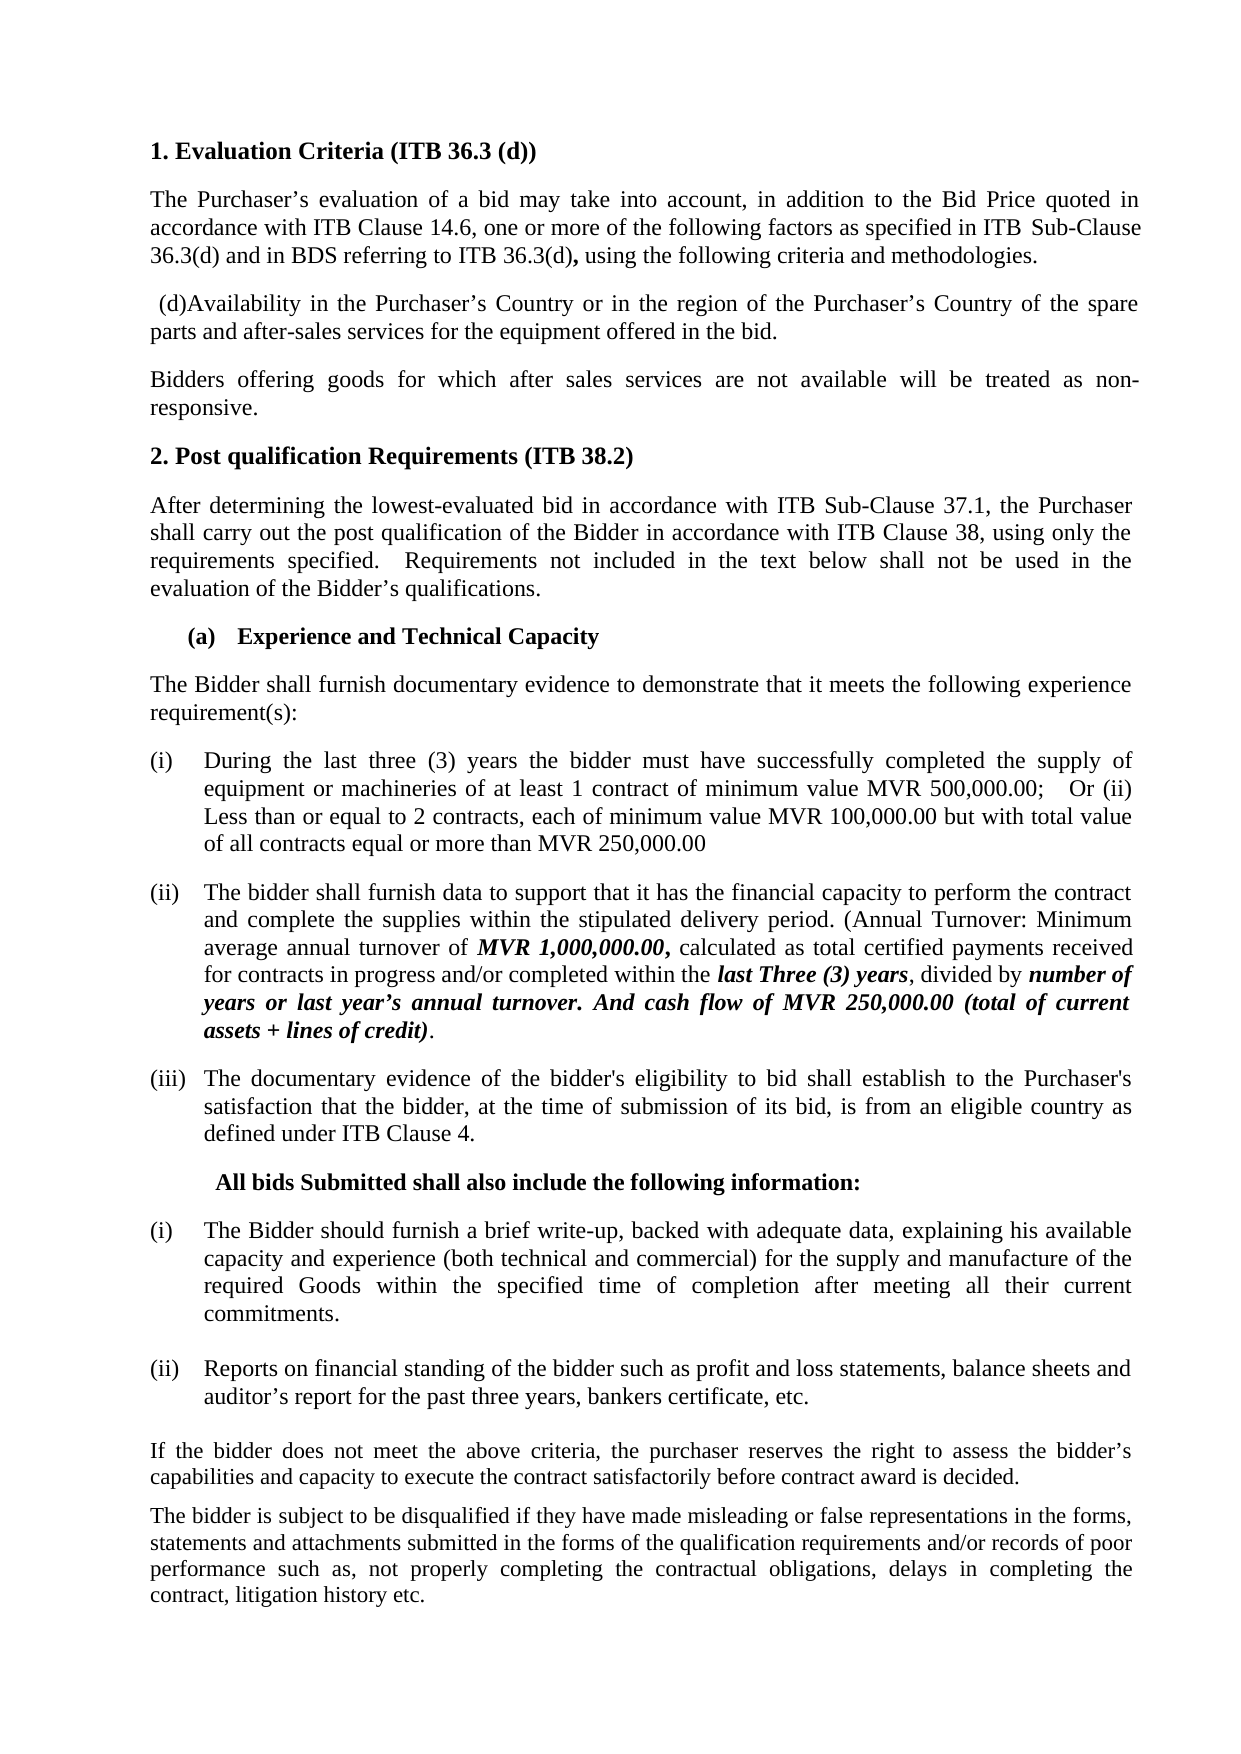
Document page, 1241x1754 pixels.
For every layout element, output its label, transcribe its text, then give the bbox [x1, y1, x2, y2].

text All bids Submitted shall also include the following information: [209, 1168, 1134, 1195]
text (d)Availability in the Purchaser’s Country or in the region of the Purchaser’s Country of the spare parts and after-sales services for the equipment offered in the bid. [150, 289, 1141, 344]
text If the bidder does not meet the above criteria, the purchaser reserves the right to assess the bidder’s capabilities and capacity to execute the contract satisfactorily before contract award is decided. [150, 1437, 1134, 1490]
list During the last three (3) years the bidder must have successfully completed the supply of equipment or machineries of at least 1 contract of minimum value MVR 500,000.00; Or (ii) Less than or equal to 2 contracts, each of minimum value MVR 100,000.00 but with total value of all contracts equal or more than MVR 250,000.00 [150, 746, 1134, 857]
list The bidder shall furnish data to support that it has the financial capacity to perform the contract and complete the supplies within the stipulated delivery period. (Annual Turnover: Minimum average annual turnover of MVR 1,000,000.00, calculated as total certified payments received for contracts in progress and/or completed within the last Three (3) years, divided by number of years or last year’s annual turnover. And cash flow of MVR 250,000.00 (total of current assets + lines of credit). [150, 878, 1134, 1043]
text Bidders offering goods for which after sales services are not available will be treated as non-responsive. [150, 365, 1141, 420]
list Reports on financial standing of the bidder such as profit and loss statements, balance sheets and auditor’s report for the past three years, bankers certificate, etc. [150, 1354, 1134, 1409]
text 1. Evaluation Criteria (ITB 36.3 (d)) [150, 136, 1134, 164]
list The documentary evidence of the bidder's eligibility to bid shall establish to the Purchaser's satisfaction that the bidder, at the time of submission of its bid, is from an eligible country as defined under ITB Clause 4. [150, 1064, 1134, 1147]
text The Purchaser’s evaluation of a bid may take into account, in addition to the Bid Price quoted in accordance with ITB Clause 14.6, one or more of the following factors as specified in ITB Sub-Clause 36.3(d) and in BDS referring to ITB 36.3(d), using the following criteria and methodologies. [150, 185, 1141, 268]
list Experience and Technical Capacity [187, 622, 1134, 649]
text 2. Post qualification Requirements (ITB 38.2) [150, 441, 1134, 470]
text The bidder is subject to be disqualified if they have made misleading or false representations in the forms, statements and attachments submitted in the forms of the qualification requirements and/or records of poor performance such as, not properly completing the contractual obligations, delays in completing the contract, litigation history etc. [150, 1502, 1134, 1608]
text The Bidder shall furnish documentary evidence to demonstrate that it meets the following experience requirement(s): [150, 670, 1134, 726]
text After determining the lowest-evaluated bid in accordance with ITB Sub-Clause 37.1, the Purchaser shall carry out the post qualification of the Bidder in accordance with ITB Clause 38, using only the requirements specified. Requirements not included in the text below shall not be used in the evaluation of the Bidder’s qualifications. [150, 491, 1134, 601]
list The Bidder should furnish a brief write-up, backed with adequate data, explaining his available capacity and experience (both technical and commercial) for the supply and manufacture of the required Goods within the specified time of completion after meeting all their current commitments. [150, 1216, 1134, 1327]
